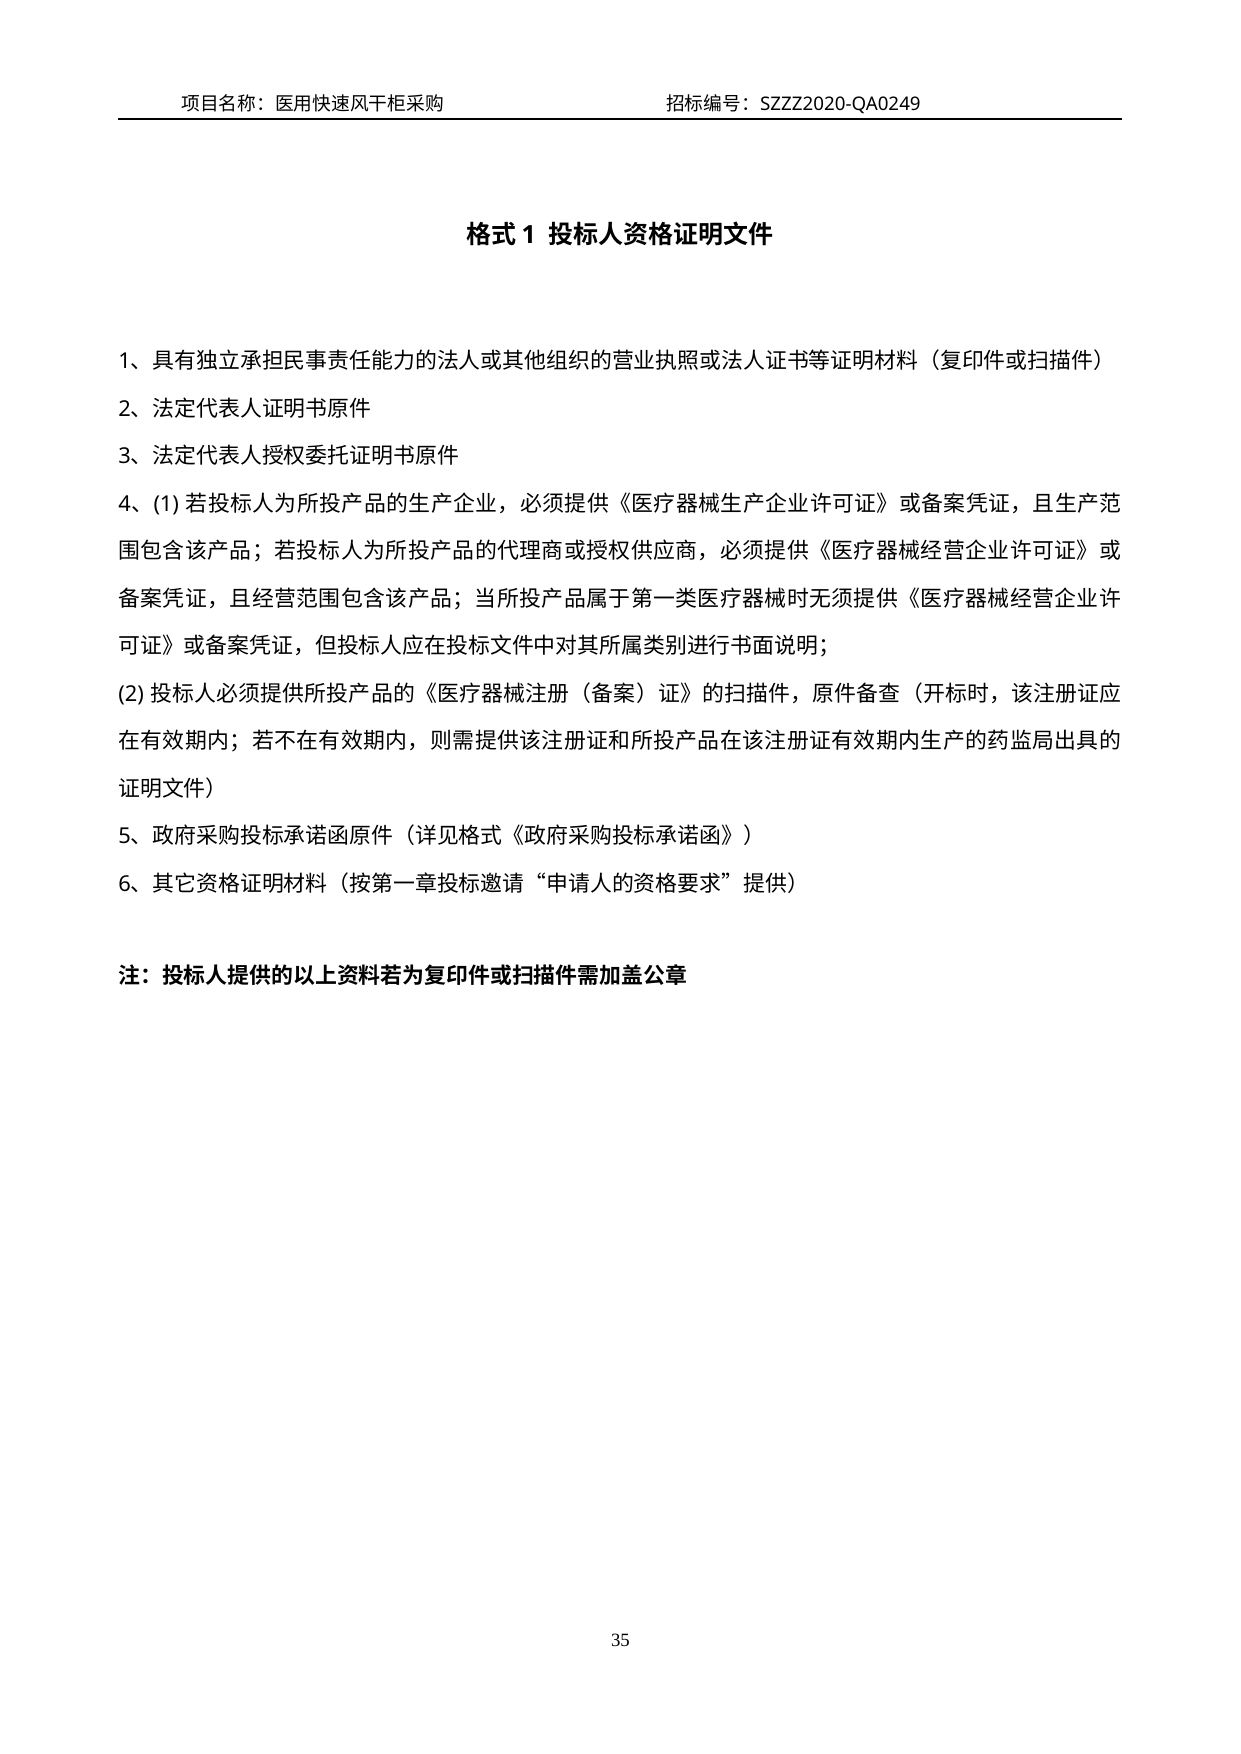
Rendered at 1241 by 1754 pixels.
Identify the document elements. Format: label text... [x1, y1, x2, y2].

text 2、法定代表人证明书原件 [118, 391, 1122, 422]
text 4、(1) 若投标人为所投产品的生产企业，必须提供《医疗器械生产企业许可证》或备案凭证，且生产范围包含该产品；若投标人为所投产品的代理商或授权供应商，必须提供《医疗器械经营企业许可证》或备案凭证，且经营范围包含该产品；当所投产品属于第一类医疗器械时无须提供《医疗器械经营企业许可证》或备案凭证，但投标人应在投标文件中对其所属类别进行书面说明； [118, 486, 1122, 660]
text 注：投标人提供的以上资料若为复印件或扫描件需加盖公章 [118, 958, 1122, 990]
text 3、法定代表人授权委托证明书原件 [118, 438, 1122, 470]
subtitle 格式1 投标人资格证明文件 [118, 201, 1122, 266]
text 5、政府采购投标承诺函原件（详见格式《政府采购投标承诺函》） [118, 818, 1122, 850]
text 1、具有独立承担民事责任能力的法人或其他组织的营业执照或法人证书等证明材料（复印件或扫描件） [118, 343, 1122, 375]
text 6、其它资格证明材料（按第一章投标邀请“申请人的资格要求”提供） [118, 866, 1122, 898]
text (2) 投标人必须提供所投产品的《医疗器械注册（备案）证》的扫描件，原件备查（开标时，该注册证应在有效期内；若不在有效期内，则需提供该注册证和所投产品在该注册证有效期内生产的药监局出具的证明文件） [118, 676, 1122, 803]
